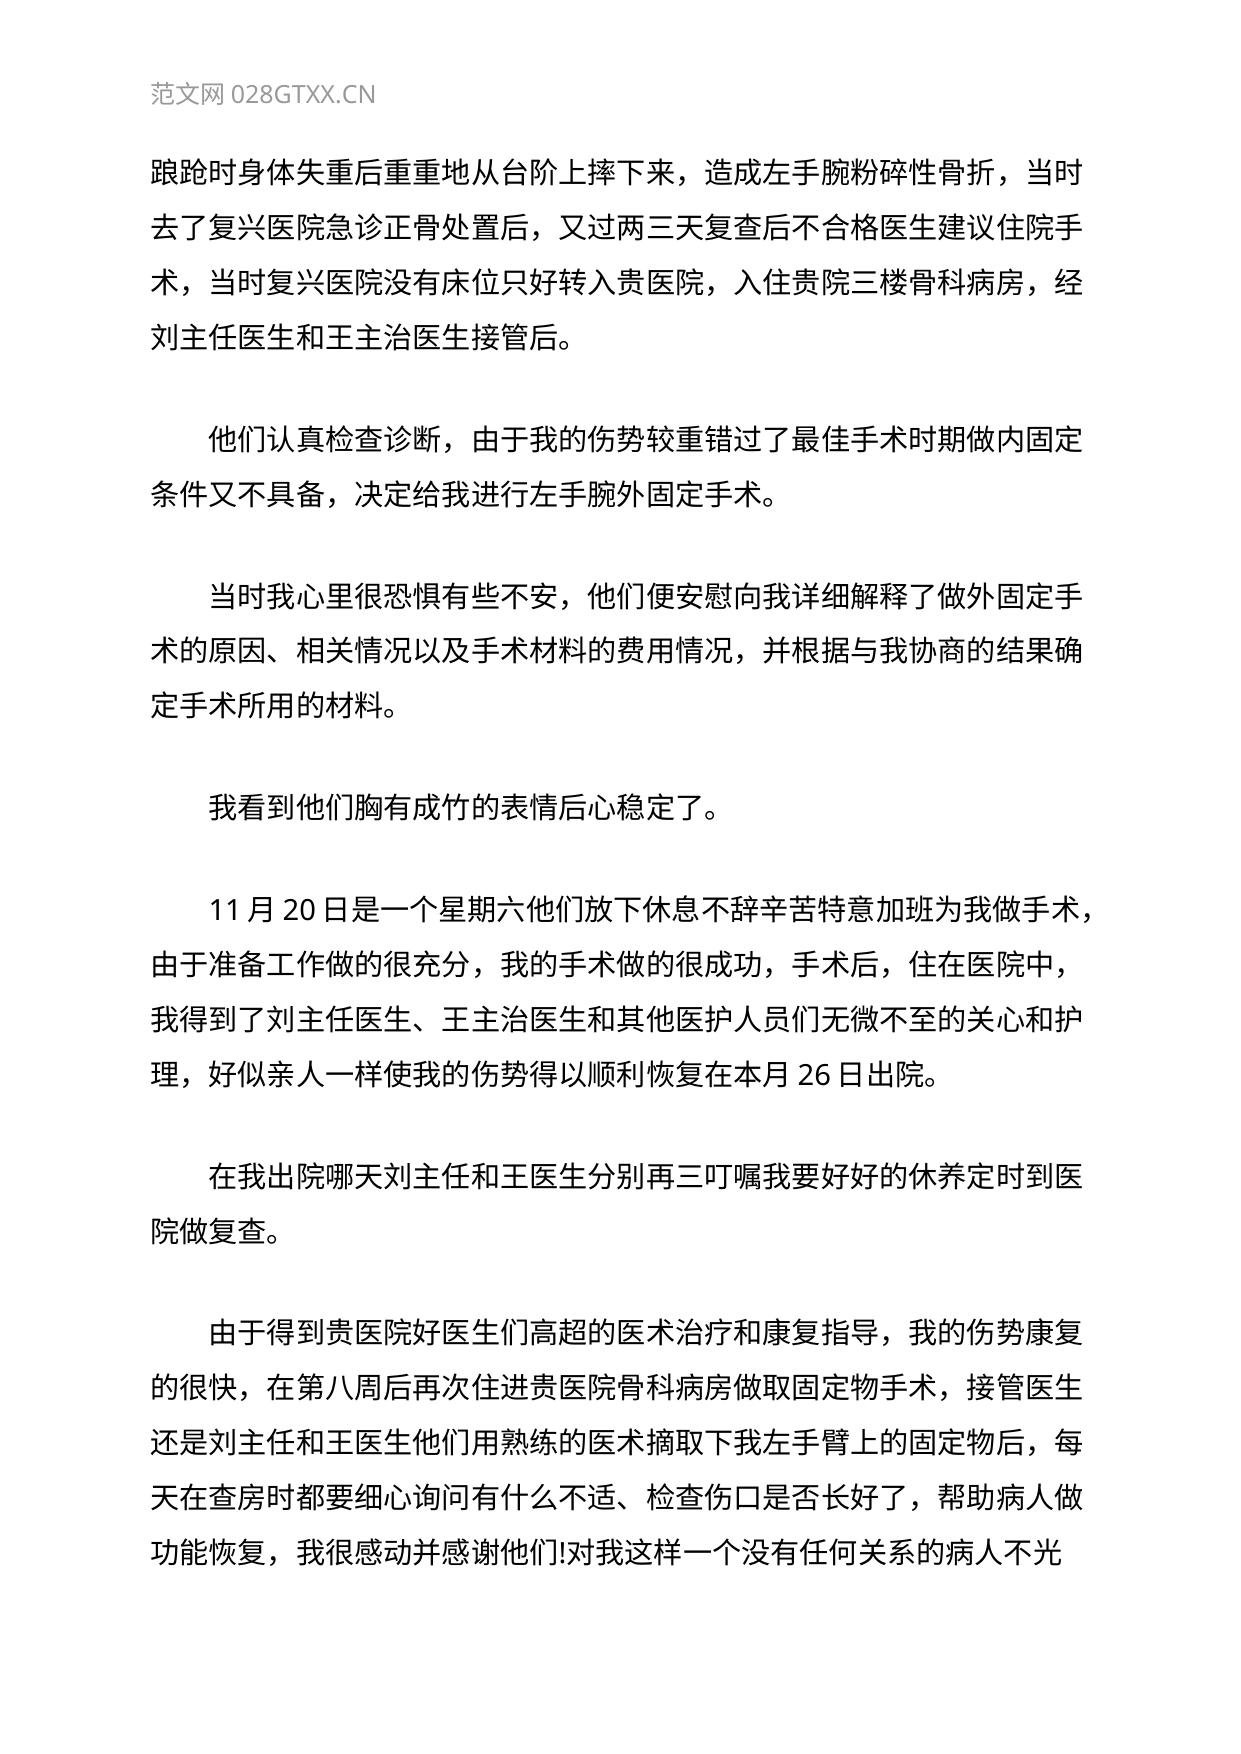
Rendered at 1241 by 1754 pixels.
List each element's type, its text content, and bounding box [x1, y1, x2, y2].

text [150, 150, 1090, 357]
text 在我出院哪天刘主任和王医生分别再三叮嘱我要好好的休养定时到医院做复查。 [150, 1153, 1090, 1250]
text 他们认真检查诊断，由于我的伤势较重错过了最佳手术时期做内固定条件又不具备，决定给我进行左手腕外固定手术。 [150, 416, 1090, 514]
text 当时我心里很恐惧有些不安，他们便安慰向我详细解释了做外固定手术的原因、相关情况以及手术材料的费用情况，并根据与我协商的结果确定手术所用的材料。 [150, 573, 1090, 725]
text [150, 1310, 1090, 1572]
text 11月20日是一个星期六他们放下休息不辞辛苦特意加班为我做手术，由于准备工作做的很充分，我的手术做的很成功，手术后，住在医院中，我得到了刘主任医生、王主治医生和其他医护人员们无微不至的关心和护理，好似亲人一样使我的伤势得以顺利恢复在本月26日出院。 [150, 886, 1090, 1094]
text 我看到他们胸有成竹的表情后心稳定了。 [150, 785, 1090, 827]
